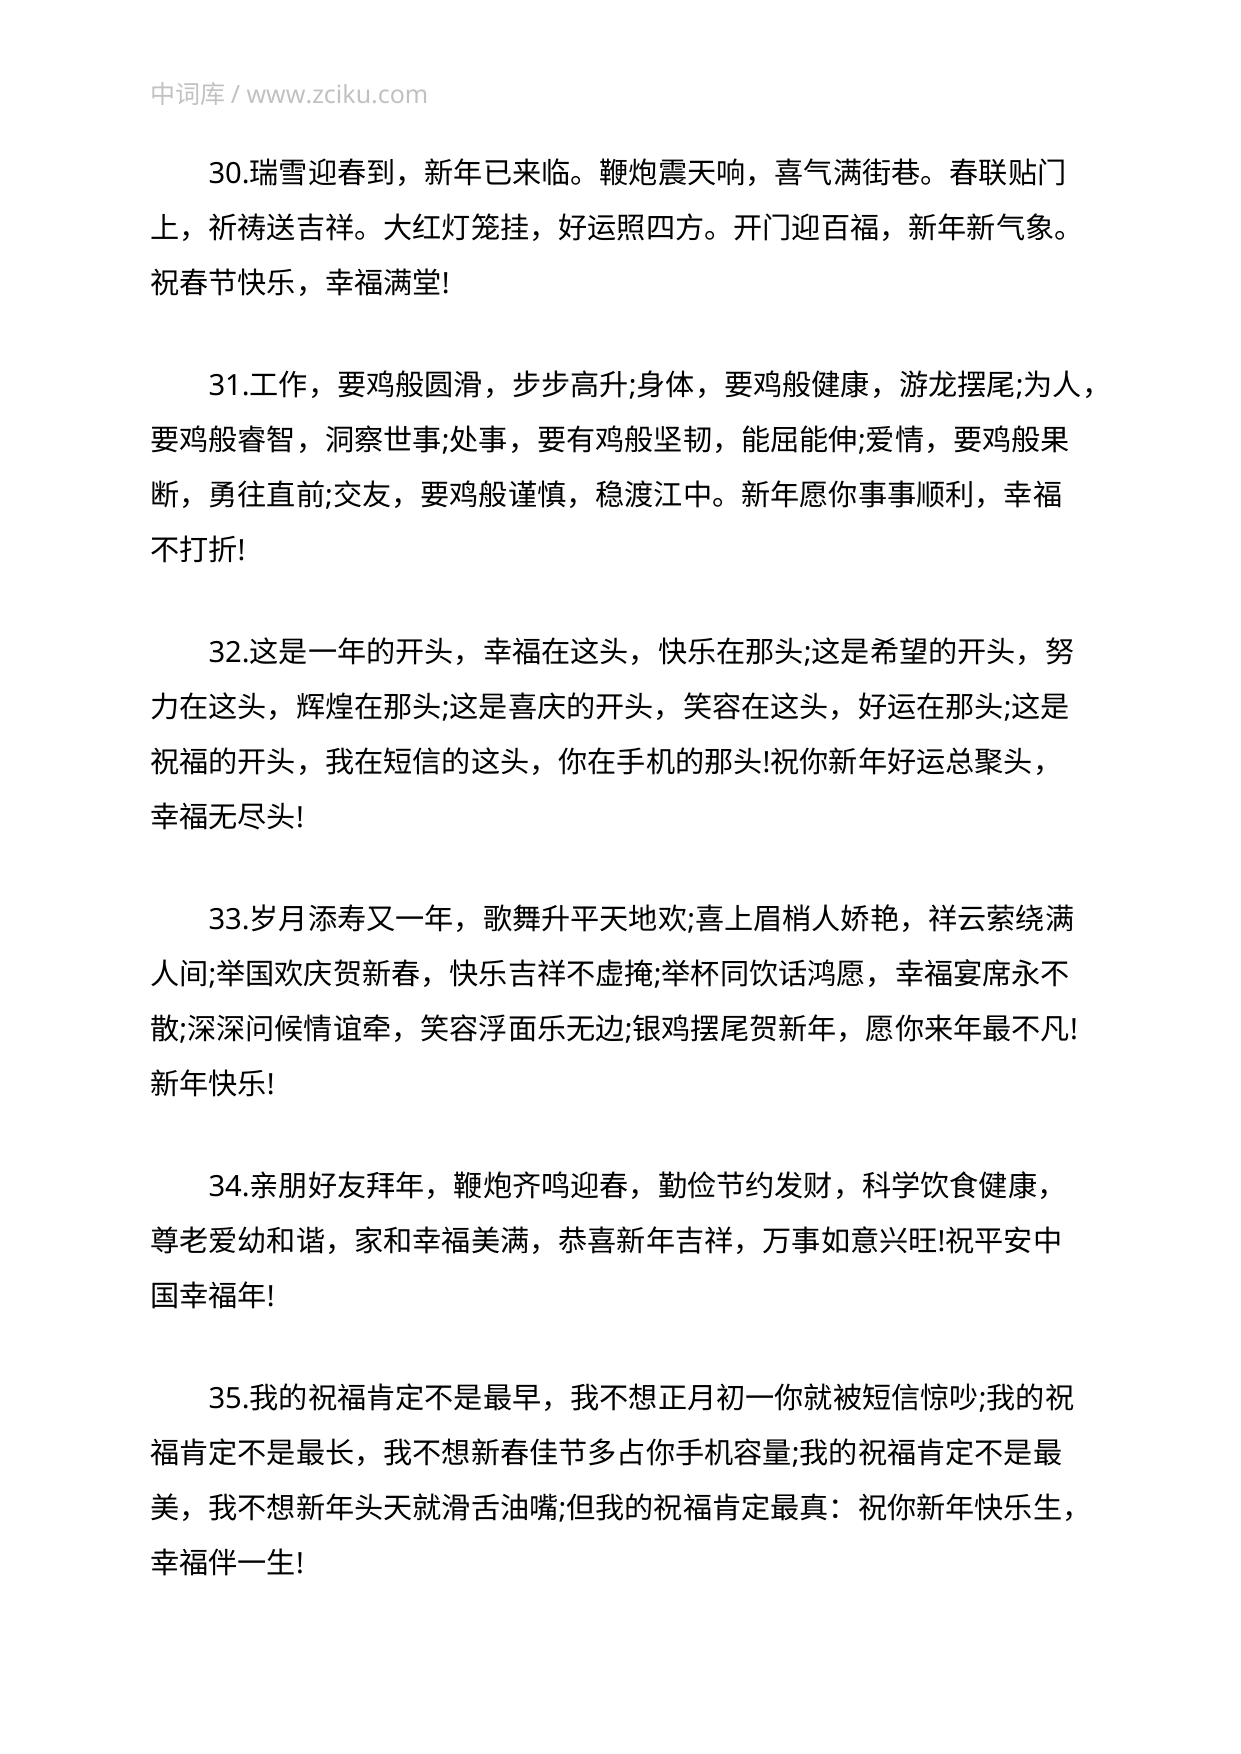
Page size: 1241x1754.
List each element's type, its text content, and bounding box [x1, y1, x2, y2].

text 33.岁月添寿又一年，歌舞升平天地欢;喜上眉梢人娇艳，祥云萦绕满人间;举国欢庆贺新春，快乐吉祥不虚掩;举杯同饮话鸿愿，幸福宴席永不散;深深问候情谊牵，笑容浮面乐无边;银鸡摆尾贺新年，愿你来年最不凡!新年快乐! [150, 896, 1090, 1103]
text 30.瑞雪迎春到，新年已来临。鞭炮震天响，喜气满街巷。春联贴门上，祈祷送吉祥。大红灯笼挂，好运照四方。开门迎百福，新年新气象。祝春节快乐，幸福满堂! [150, 150, 1090, 302]
text 32.这是一年的开头，幸福在这头，快乐在那头;这是希望的开头，努力在这头，辉煌在那头;这是喜庆的开头，笑容在这头，好运在那头;这是祝福的开头，我在短信的这头，你在手机的那头!祝你新年好运总聚头，幸福无尽头! [150, 629, 1090, 836]
text 35.我的祝福肯定不是最早，我不想正月初一你就被短信惊吵;我的祝福肯定不是最长，我不想新春佳节多占你手机容量;我的祝福肯定不是最美，我不想新年头天就滑舌油嘴;但我的祝福肯定最真：祝你新年快乐生，幸福伴一生! [150, 1375, 1090, 1582]
text 34.亲朋好友拜年，鞭炮齐鸣迎春，勤俭节约发财，科学饮食健康，尊老爱幼和谐，家和幸福美满，恭喜新年吉祥，万事如意兴旺!祝平安中国幸福年! [150, 1163, 1090, 1315]
text 31.工作，要鸡般圆滑，步步高升;身体，要鸡般健康，游龙摆尾;为人，要鸡般睿智，洞察世事;处事，要有鸡般坚韧，能屈能伸;爱情，要鸡般果断，勇往直前;交友，要鸡般谨慎，稳渡江中。新年愿你事事顺利，幸福不打折! [150, 362, 1090, 569]
